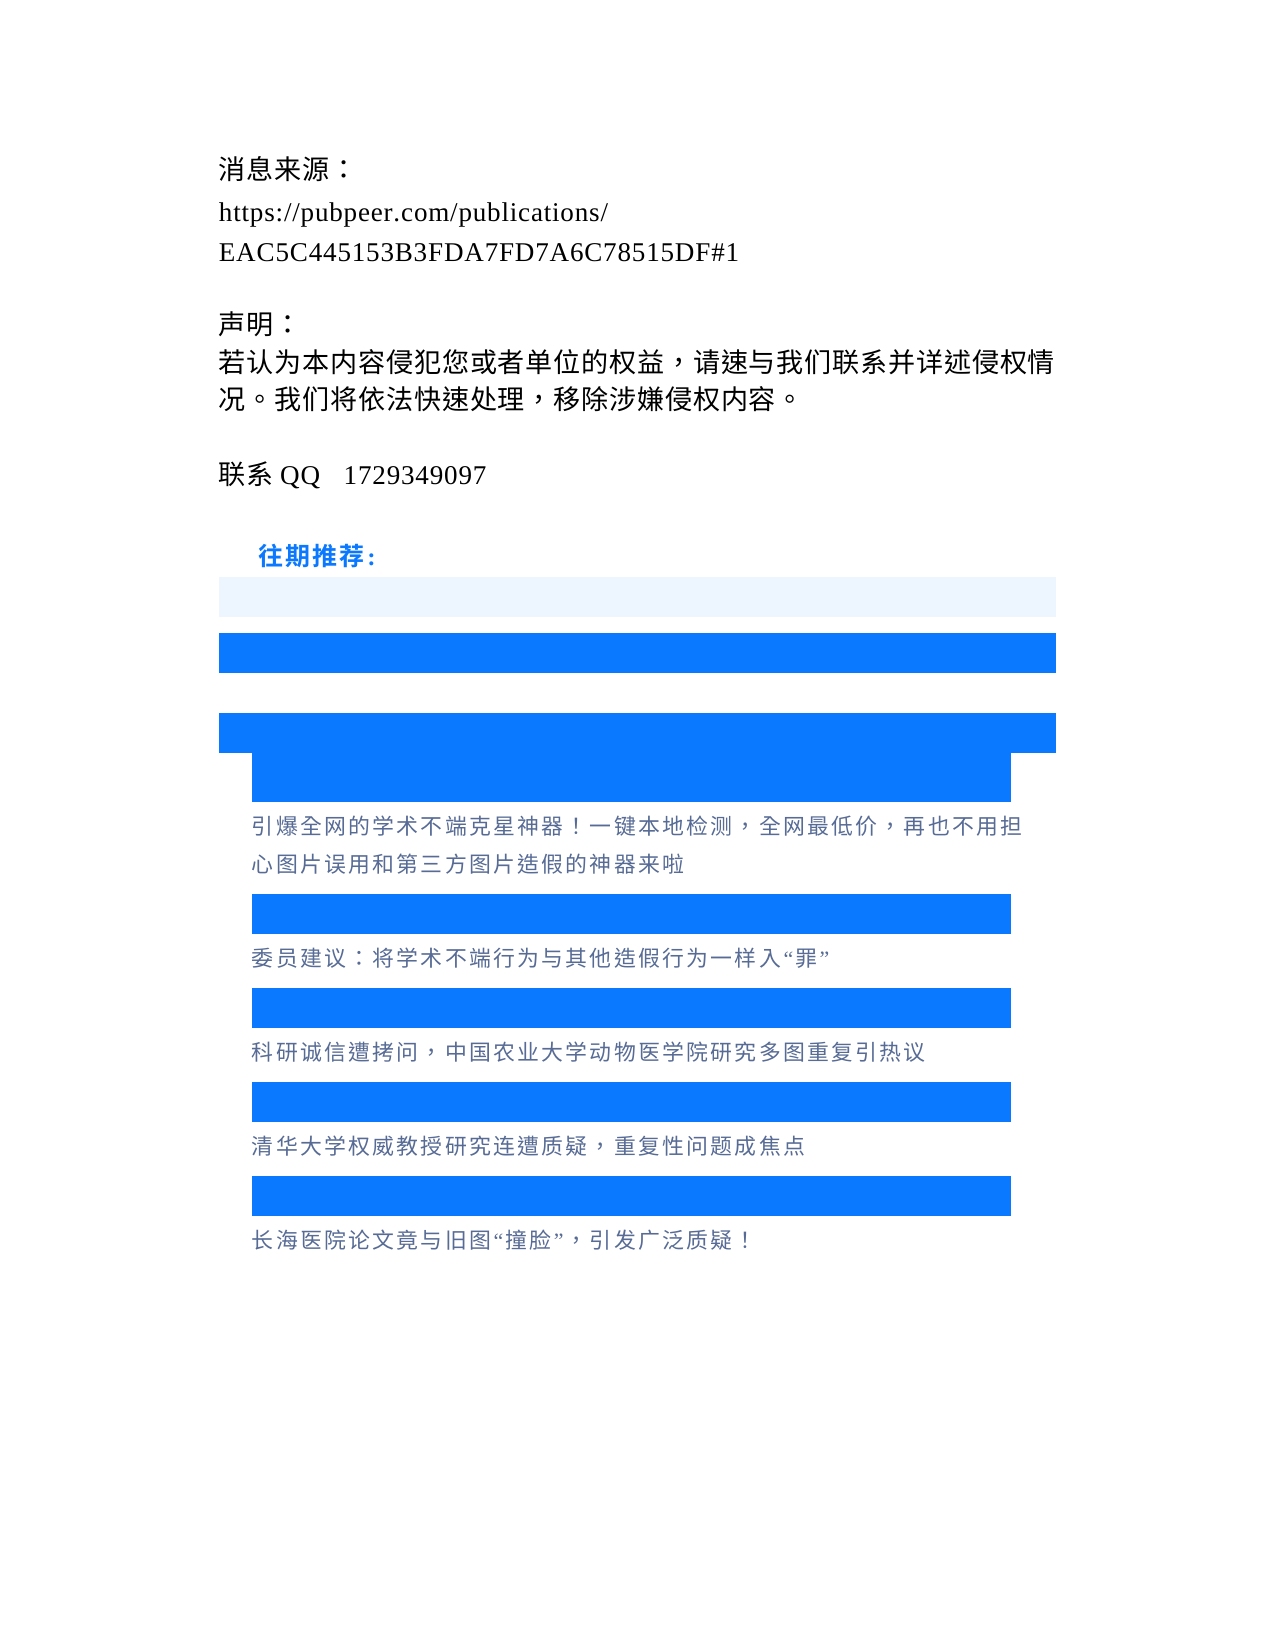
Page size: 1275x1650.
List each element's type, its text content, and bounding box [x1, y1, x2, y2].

text https://pubpeer.com/publications/EAC5C445153B3FDA7FD7A6C78515DF#1 [219, 187, 1056, 267]
text 消息来源： [219, 150, 1056, 187]
text 长海医院论文竟与旧图“撞脸”，引发广泛质疑！ [252, 1216, 1023, 1255]
text 委员建议：将学术不端行为与其他造假行为一样入“罪” [252, 934, 1023, 973]
text 若认为本内容侵犯您或者单位的权益，请速与我们联系并详述侵权情况。我们将依法快速处理，移除涉嫌侵权内容。 [219, 342, 1056, 417]
text 清华大学权威教授研究连遭质疑，重复性问题成焦点 [252, 1122, 1023, 1161]
text 科研诚信遭拷问，中国农业大学动物医学院研究多图重复引热议 [252, 1028, 1023, 1067]
text 引爆全网的学术不端克星神器！一键本地检测，全网最低价，再也不用担心图片误用和第三方图片造假的神器来啦 [252, 802, 1023, 879]
text 联系QQ 1729349097 [219, 455, 1056, 492]
text 往期推荐: [258, 532, 1056, 572]
text 声明： [219, 305, 1056, 342]
